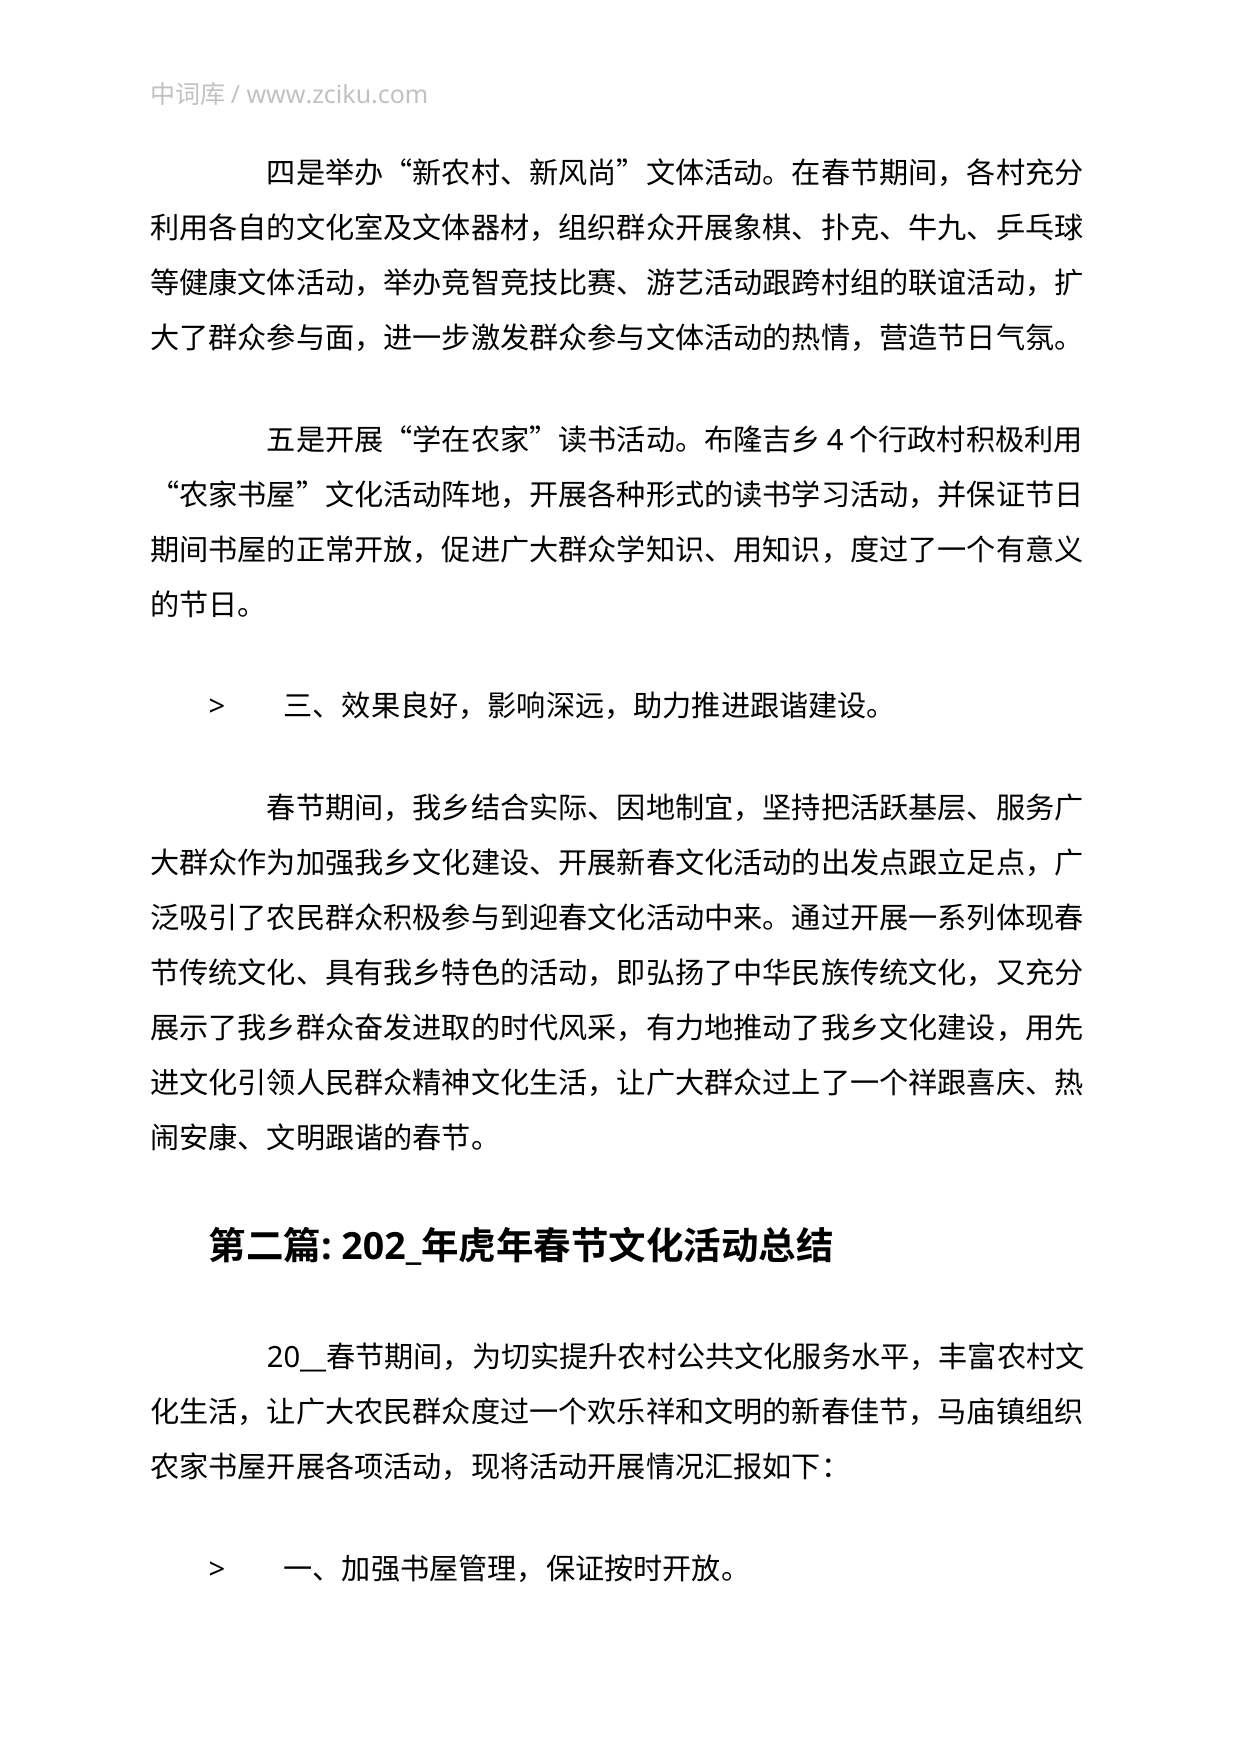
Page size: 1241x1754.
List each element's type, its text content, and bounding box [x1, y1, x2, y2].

text > 一、加强书屋管理，保证按时开放。 [150, 1545, 1090, 1588]
text > 三、效果良好，影响深远，助力推进跟谐建设。 [150, 683, 1090, 725]
text 春节期间，我乡结合实际、因地制宜，坚持把活跃基层、服务广大群众作为加强我乡文化建设、开展新春文化活动的出发点跟立足点，广泛吸引了农民群众积极参与到迎春文化活动中来。通过开展一系列体现春节传统文化、具有我乡特色的活动，即弘扬了中华民族传统文化，又充分展示了我乡群众奋发进取的时代风采，有力地推动了我乡文化建设，用先进文化引领人民群众精神文化生活，让广大群众过上了一个祥跟喜庆、热闹安康、文明跟谐的春节。 [150, 785, 1090, 1157]
text 五是开展“学在农家”读书活动。布隆吉乡4个行政村积极利用“农家书屋”文化活动阵地，开展各种形式的读书学习活动，并保证节日期间书屋的正常开放，促进广大群众学知识、用知识，度过了一个有意义的节日。 [150, 416, 1090, 623]
text 20__春节期间，为切实提升农村公共文化服务水平，丰富农村文化生活，让广大农民群众度过一个欢乐祥和文明的新春佳节，马庙镇组织农家书屋开展各项活动，现将活动开展情况汇报如下： [150, 1334, 1090, 1486]
text 四是举办“新农村、新风尚”文体活动。在春节期间，各村充分利用各自的文化室及文体器材，组织群众开展象棋、扑克、牛九、乒乓球等健康文体活动，举办竞智竞技比赛、游艺活动跟跨村组的联谊活动，扩大了群众参与面，进一步激发群众参与文体活动的热情，营造节日气氛。 [150, 150, 1090, 357]
text 第二篇: 202_年虎年春节文化活动总结 [150, 1216, 1090, 1271]
